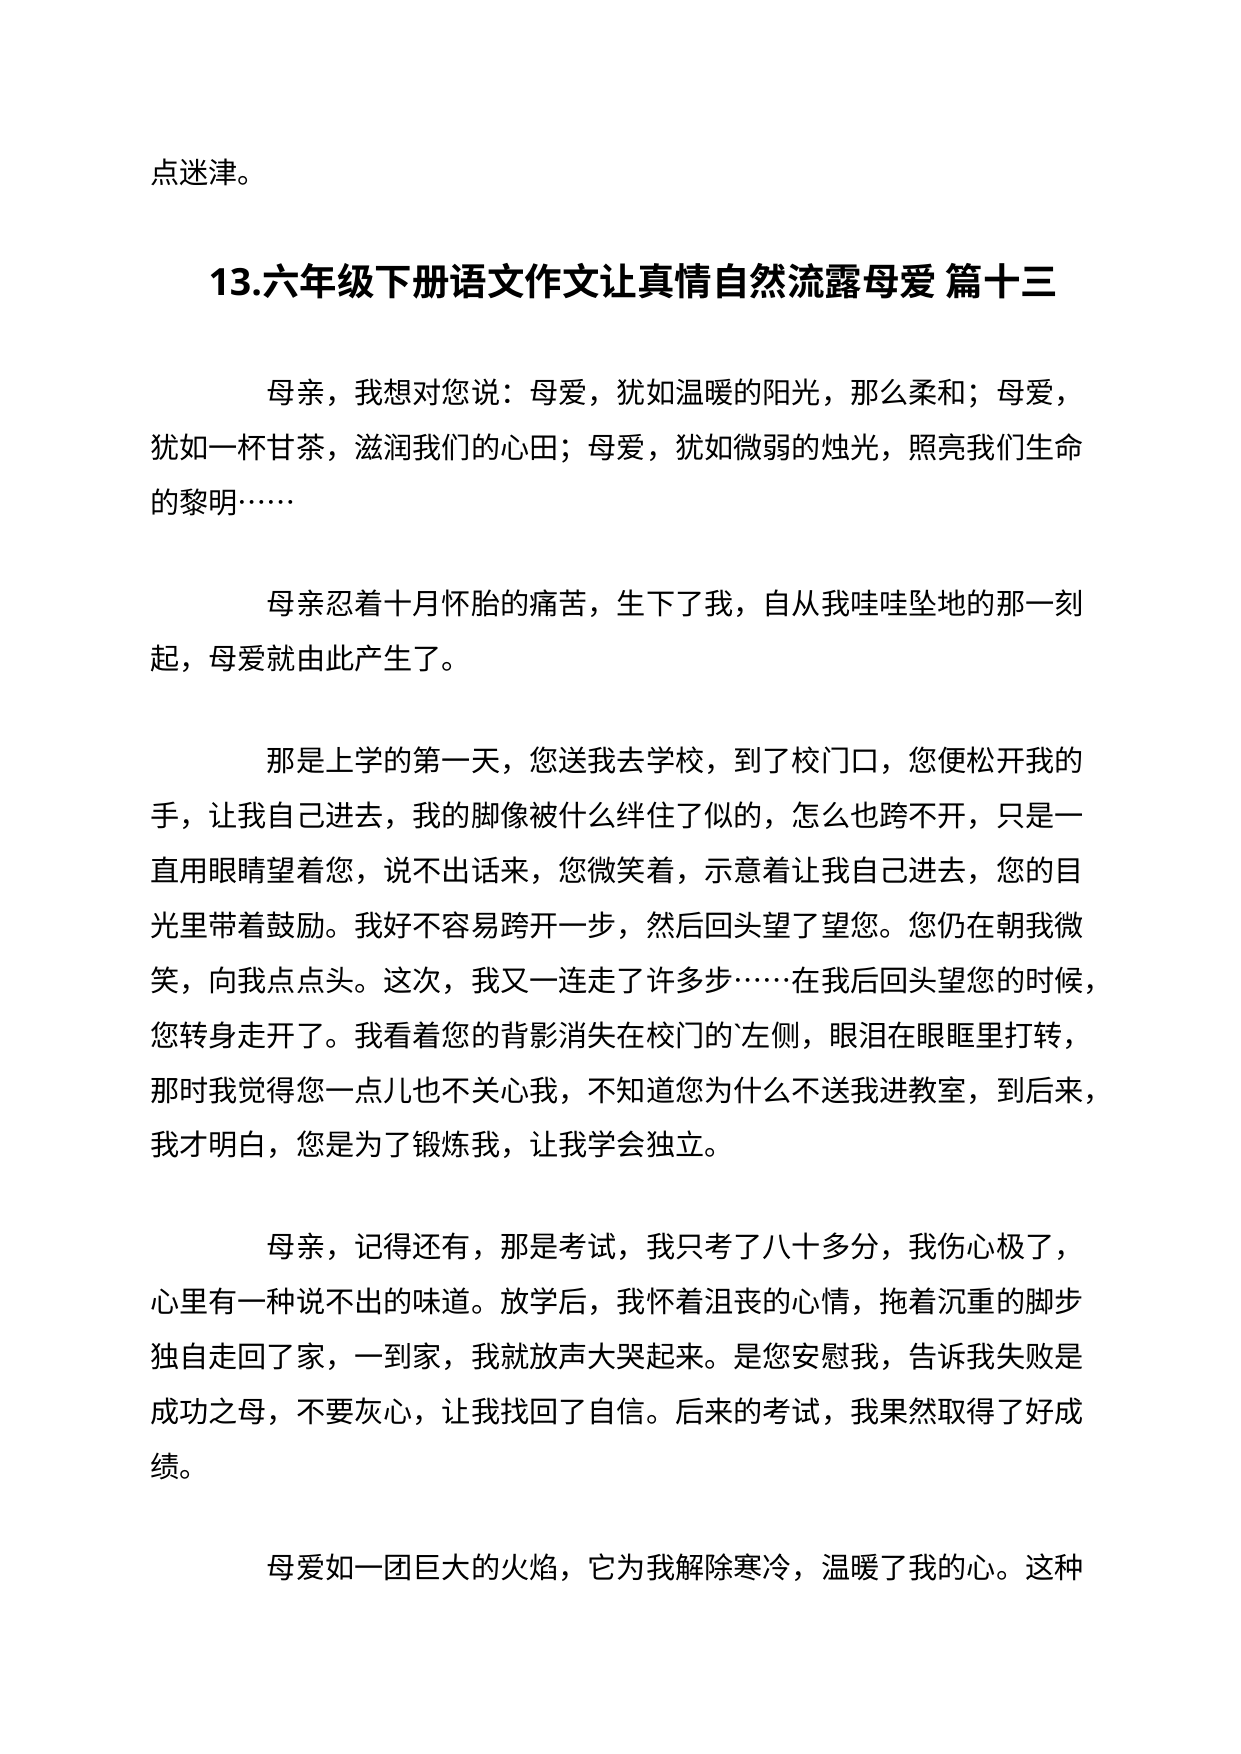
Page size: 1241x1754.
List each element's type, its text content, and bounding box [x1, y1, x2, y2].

text 母亲，我想对您说：母爱，犹如温暖的阳光，那么柔和；母爱，犹如一杯甘茶，滋润我们的心田；母爱，犹如微弱的烛光，照亮我们生命的黎明…… [150, 369, 1090, 521]
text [150, 1545, 1090, 1587]
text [150, 150, 1090, 192]
text 母亲，记得还有，那是考试，我只考了八十多分，我伤心极了，心里有一种说不出的味道。放学后，我怀着沮丧的心情，拖着沉重的脚步独自走回了家，一到家，我就放声大哭起来。是您安慰我，告诉我失败是成功之母，不要灰心，让我找回了自信。后来的考试，我果然取得了好成绩。 [150, 1224, 1090, 1486]
text 母亲忍着十月怀胎的痛苦，生下了我，自从我哇哇坠地的那一刻起，母爱就由此产生了。 [150, 581, 1090, 678]
text 那是上学的第一天，您送我去学校，到了校门口，您便松开我的手，让我自己进去，我的脚像被什么绊住了似的，怎么也跨不开，只是一直用眼睛望着您，说不出话来，您微笑着，示意着让我自己进去，您的目光里带着鼓励。我好不容易跨开一步，然后回头望了望您。您仍在朝我微笑，向我点点头。这次，我又一连走了许多步……在我后回头望您的时候，您转身走开了。我看着您的背影消失在校门的`左侧，眼泪在眼眶里打转，那时我觉得您一点儿也不关心我，不知道您为什么不送我进教室，到后来，我才明白，您是为了锻炼我，让我学会独立。 [150, 738, 1090, 1164]
text 13.六年级下册语文作文让真情自然流露母爱 篇十三 [150, 252, 1090, 306]
